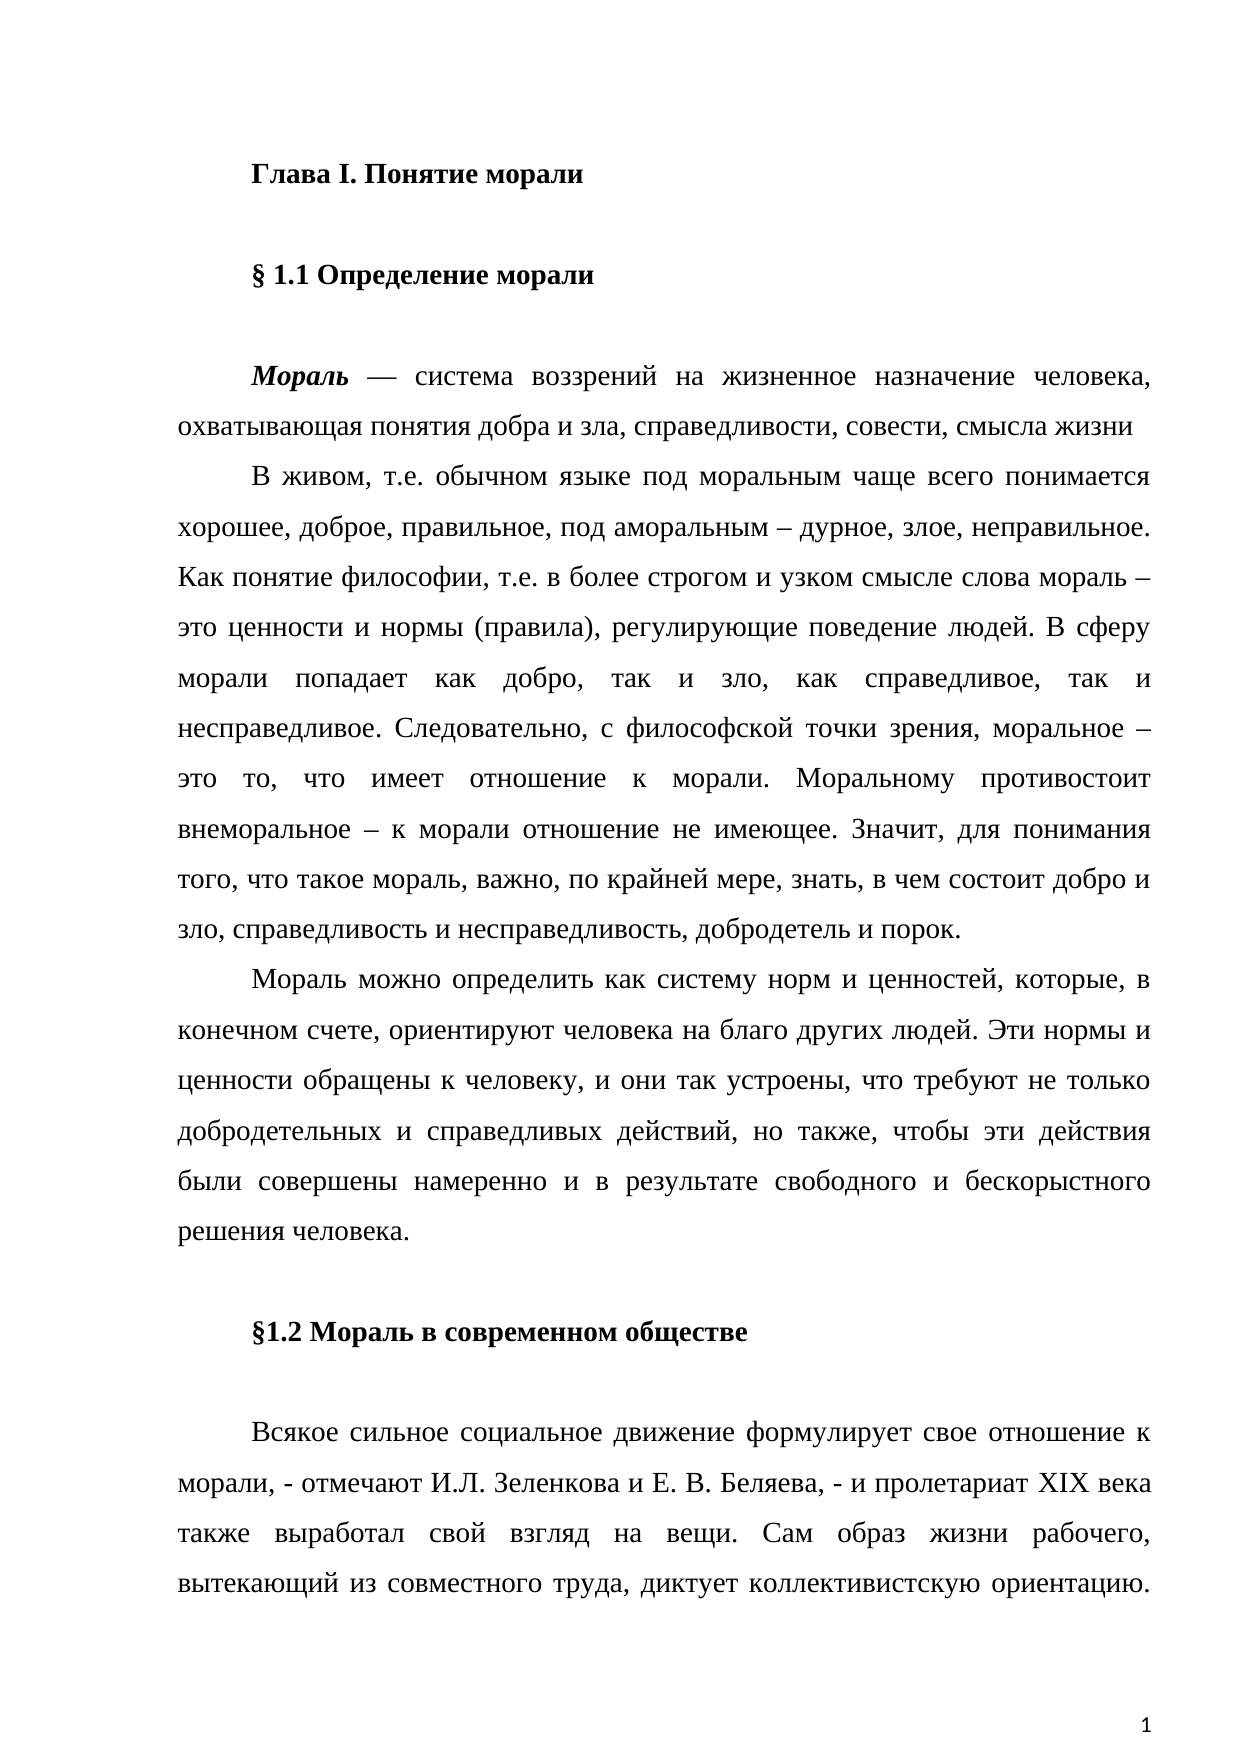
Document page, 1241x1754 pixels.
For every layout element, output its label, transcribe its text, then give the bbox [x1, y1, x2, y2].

text §1.2 Мораль в современном обществе [177, 1314, 1152, 1347]
text Глава I. Понятие морали [177, 157, 1152, 190]
text В живом, т.е. обычном языке под моральным чаще всего понимается хорошее, доброе, правильное, под аморальным – дурное, злое, неправильное. Как понятие философии, т.е. в более строгом и узком смысле слова мораль – это ценности и нормы (правила), регулирующие поведение людей. В сферу морали попадает как добро, так и зло, как справедливое, так и несправедливое. Следовательно, с философской точки зрения, моральное – это то, что имеет отношение к морали. Моральному противостоит внеморальное – к морали отношение не имеющее. Значит, для понимания того, что такое мораль, важно, по крайней мере, знать, в чем состоит добро и зло, справедливость и несправедливость, добродетель и порок. [177, 458, 1152, 945]
text § 1.1 Определение морали [177, 257, 1152, 291]
text Мораль — система воззрений на жизненное назначение человека, охватывающая понятия добра и зла, справедливости, совести, смысла жизни [177, 358, 1152, 442]
text Мораль можно определить как систему норм и ценностей, которые, в конечном счете, ориентируют человека на благо других людей. Эти нормы и ценности обращены к человеку, и они так устроены, что требуют не только добродетельных и справедливых действий, но также, чтобы эти действия были совершены намеренно и в результате свободного и бескорыстного решения человека. [177, 962, 1152, 1247]
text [177, 1414, 1152, 1599]
